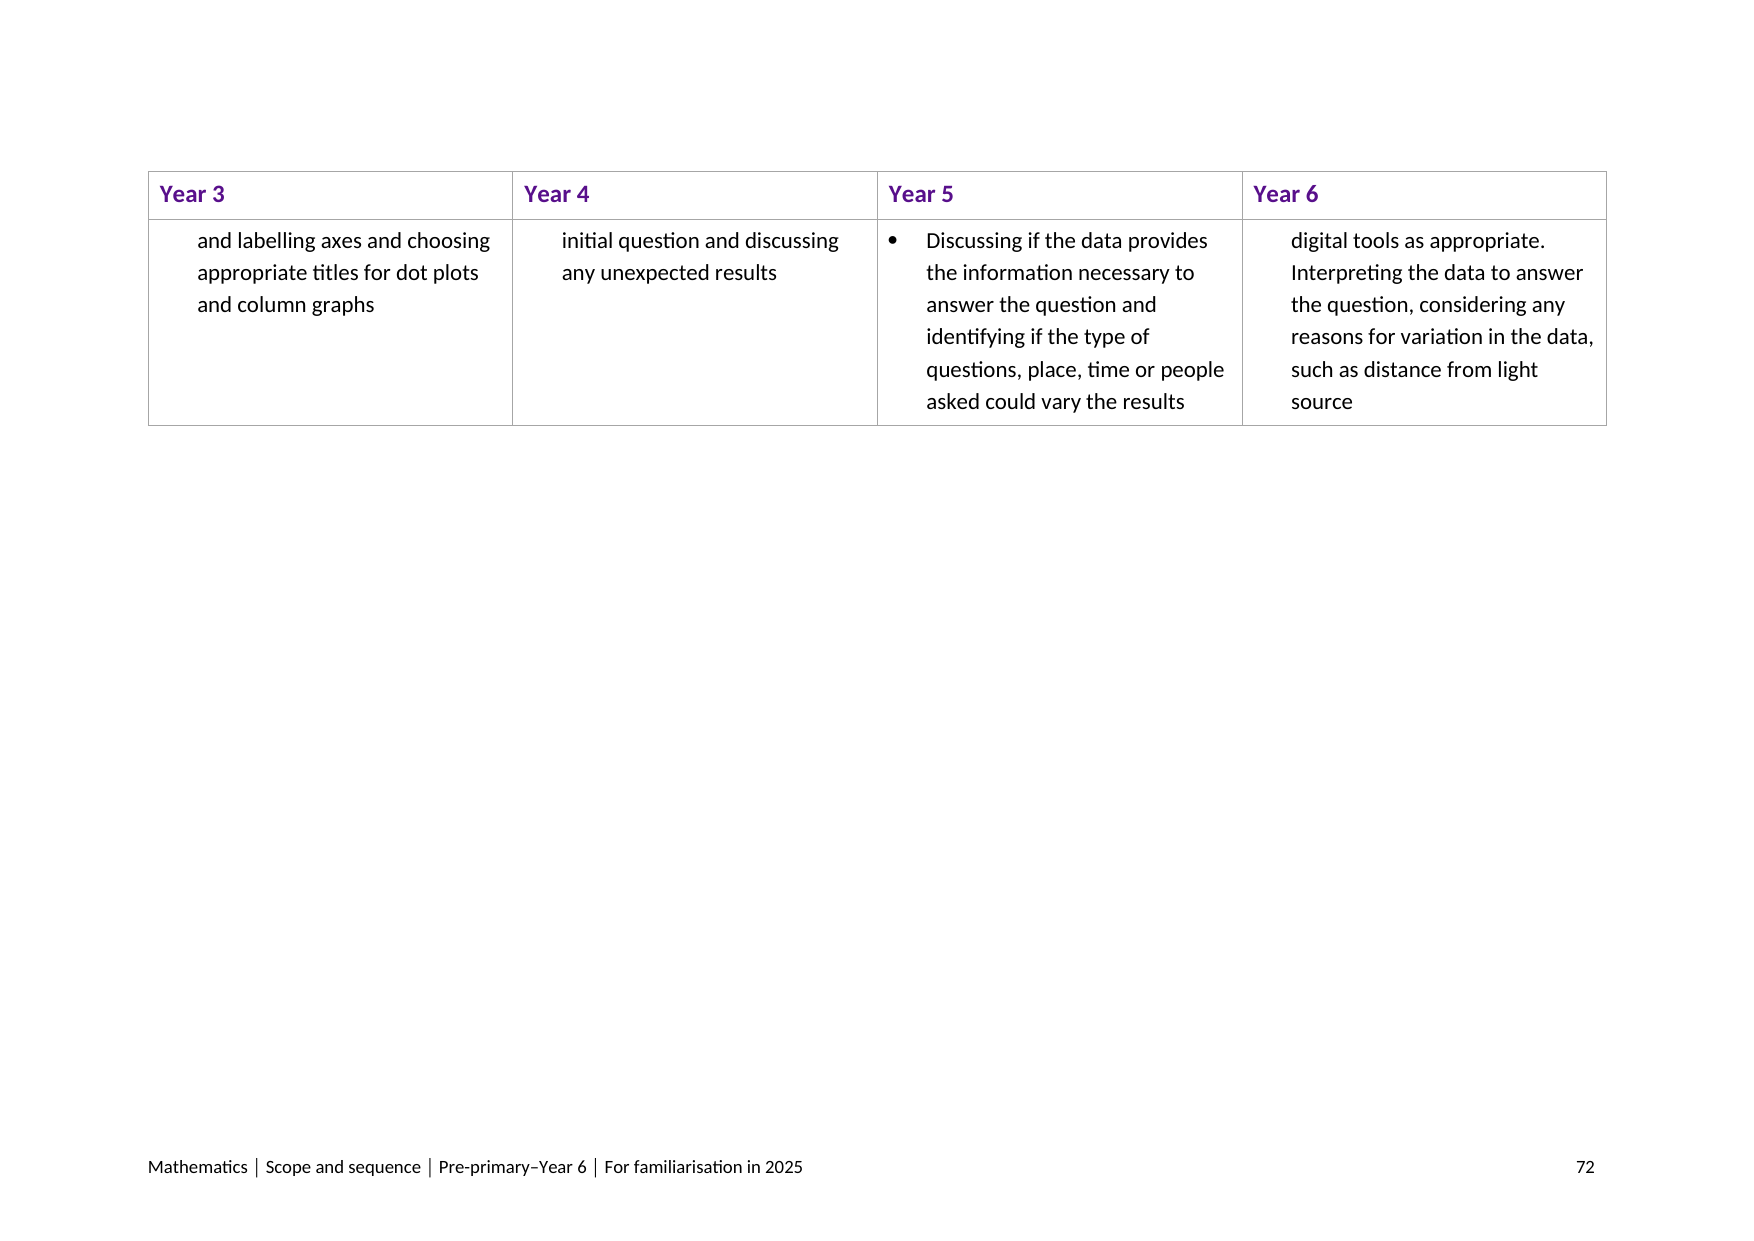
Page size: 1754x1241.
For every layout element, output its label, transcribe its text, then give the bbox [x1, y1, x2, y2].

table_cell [149, 220, 512, 425]
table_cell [878, 220, 1242, 425]
table_header Year 6 [1243, 172, 1606, 219]
table_header Year 3 [149, 172, 512, 219]
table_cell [513, 220, 877, 425]
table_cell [1243, 220, 1606, 425]
table_header Year 4 [513, 172, 877, 219]
table_header Year 5 [878, 172, 1242, 219]
